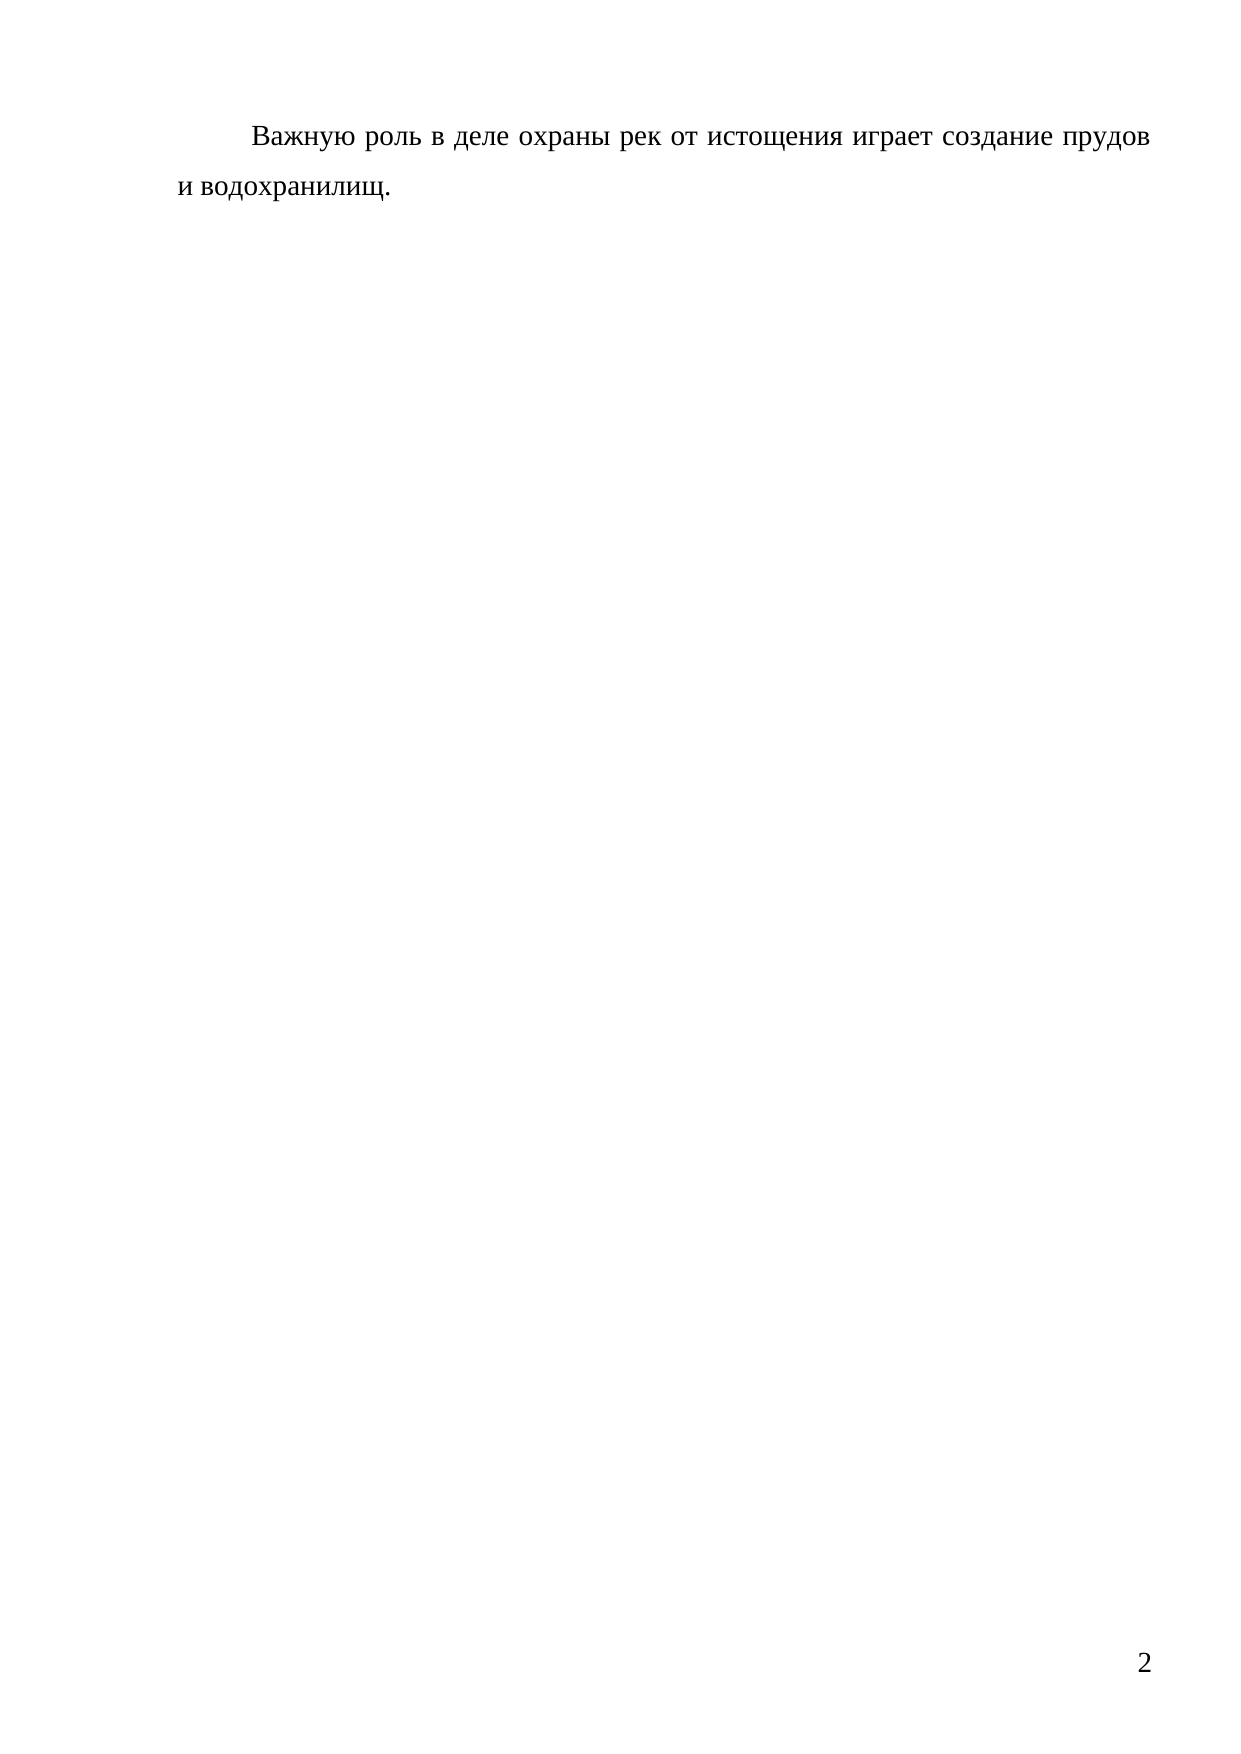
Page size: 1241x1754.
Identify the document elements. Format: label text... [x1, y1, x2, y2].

text Важную роль в деле охраны рек от истощения играет создание прудов и водохранилищ. [177, 118, 1152, 202]
